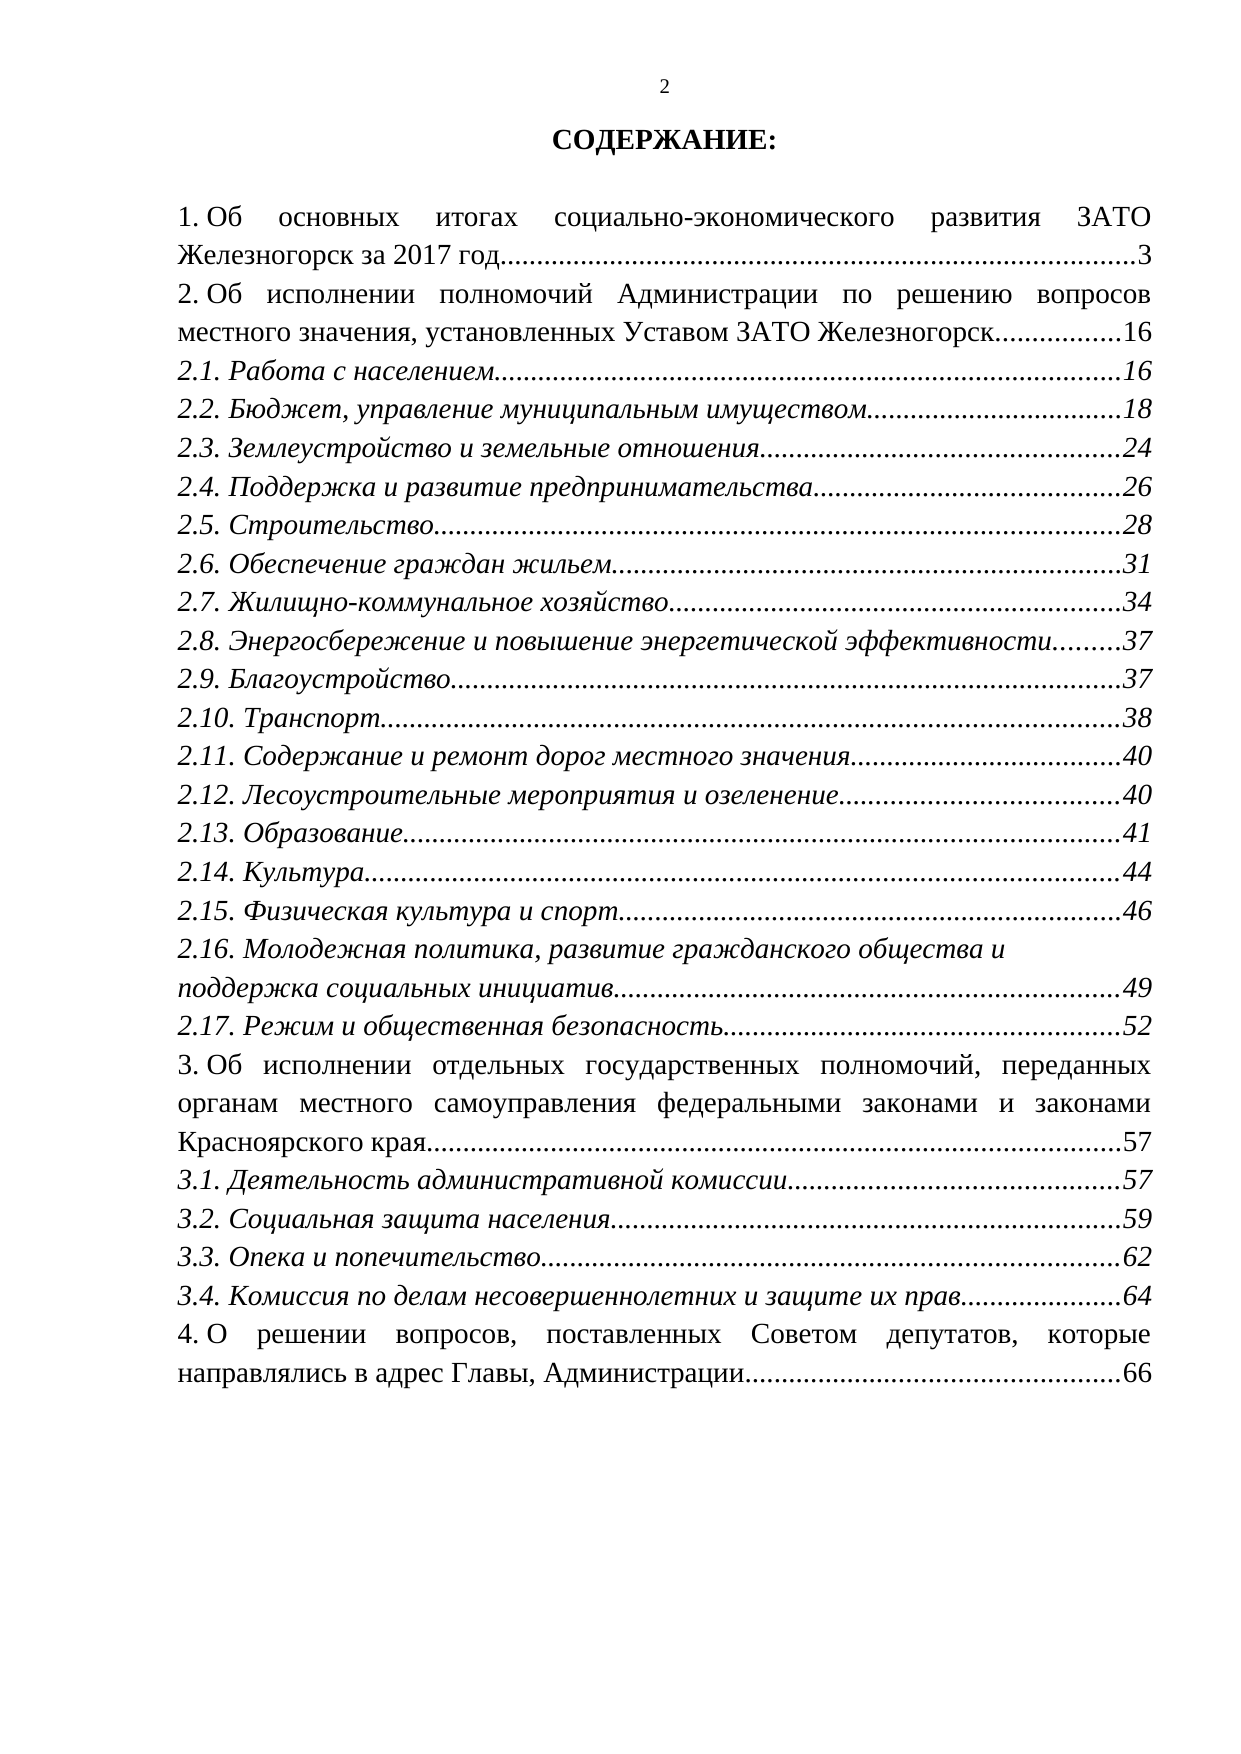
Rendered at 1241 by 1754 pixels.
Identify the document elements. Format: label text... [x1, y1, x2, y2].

text 3.2. Социальная защита населения 59 [177, 1201, 1152, 1234]
text 2.5. Строительство 28 [177, 507, 1152, 541]
text 2.3. Землеустройство и земельные отношения 24 [177, 430, 1152, 464]
text 2.15. Физическая культура и спорт 46 [177, 893, 1152, 926]
text 2.6. Обеспечение граждан жильем 31 [177, 546, 1152, 579]
text 2.13. Образование 41 [177, 816, 1152, 849]
text 2.14. Культура 44 [177, 854, 1152, 888]
text 2. Об исполнении полномочий Администрации по решению вопросов местного значения, установленных Уставом ЗАТО Железногорск 16 [177, 276, 1152, 348]
text 2.2. Бюджет, управление муниципальным имуществом 18 [177, 392, 1152, 425]
text 2018 годСОДЕРЖАНИЕ: [177, 122, 1152, 155]
text 3.1. Деятельность административной комиссии 57 [177, 1162, 1152, 1196]
text 2.4. Поддержка и развитие предпринимательства 26 [177, 469, 1152, 502]
text 3.3. Опека и попечительство 62 [177, 1239, 1152, 1273]
text 2.1. Работа с населением 16 [177, 353, 1152, 387]
text 2.7. Жилищно-коммунальное хозяйство 34 [177, 584, 1152, 618]
text 2.11. Содержание и ремонт дорог местного значения 40 [177, 738, 1152, 772]
text 2.16. Молодежная политика, развитие гражданского общества и поддержка социальных инициатив 49 [177, 931, 1152, 1003]
text 3. Об исполнении отдельных государственных полномочий, переданных органам местного самоуправления федеральными законами и законами Красноярского края 57 [177, 1047, 1152, 1157]
text 2.10. Транспорт 38 [177, 700, 1152, 733]
text 4. О решении вопросов, поставленных Советом депутатов, которые направлялись в адрес Главы, Администрации 66 [177, 1317, 1152, 1389]
text 2.17. Режим и общественная безопасность 52 [177, 1008, 1152, 1042]
text 2.8. Энергосбережение и повышение энергетической эффективности 37 [177, 623, 1152, 656]
text 2.9. Благоустройство 37 [177, 661, 1152, 695]
text 3.4. Комиссия по делам несовершеннолетних и защите их прав 64 [177, 1278, 1152, 1312]
text 2.12. Лесоустроительные мероприятия и озеленение 40 [177, 777, 1152, 811]
text 1. Об основных итогах социально-экономического развития ЗАТО Железногорск за 2017 год 3 [177, 199, 1152, 271]
